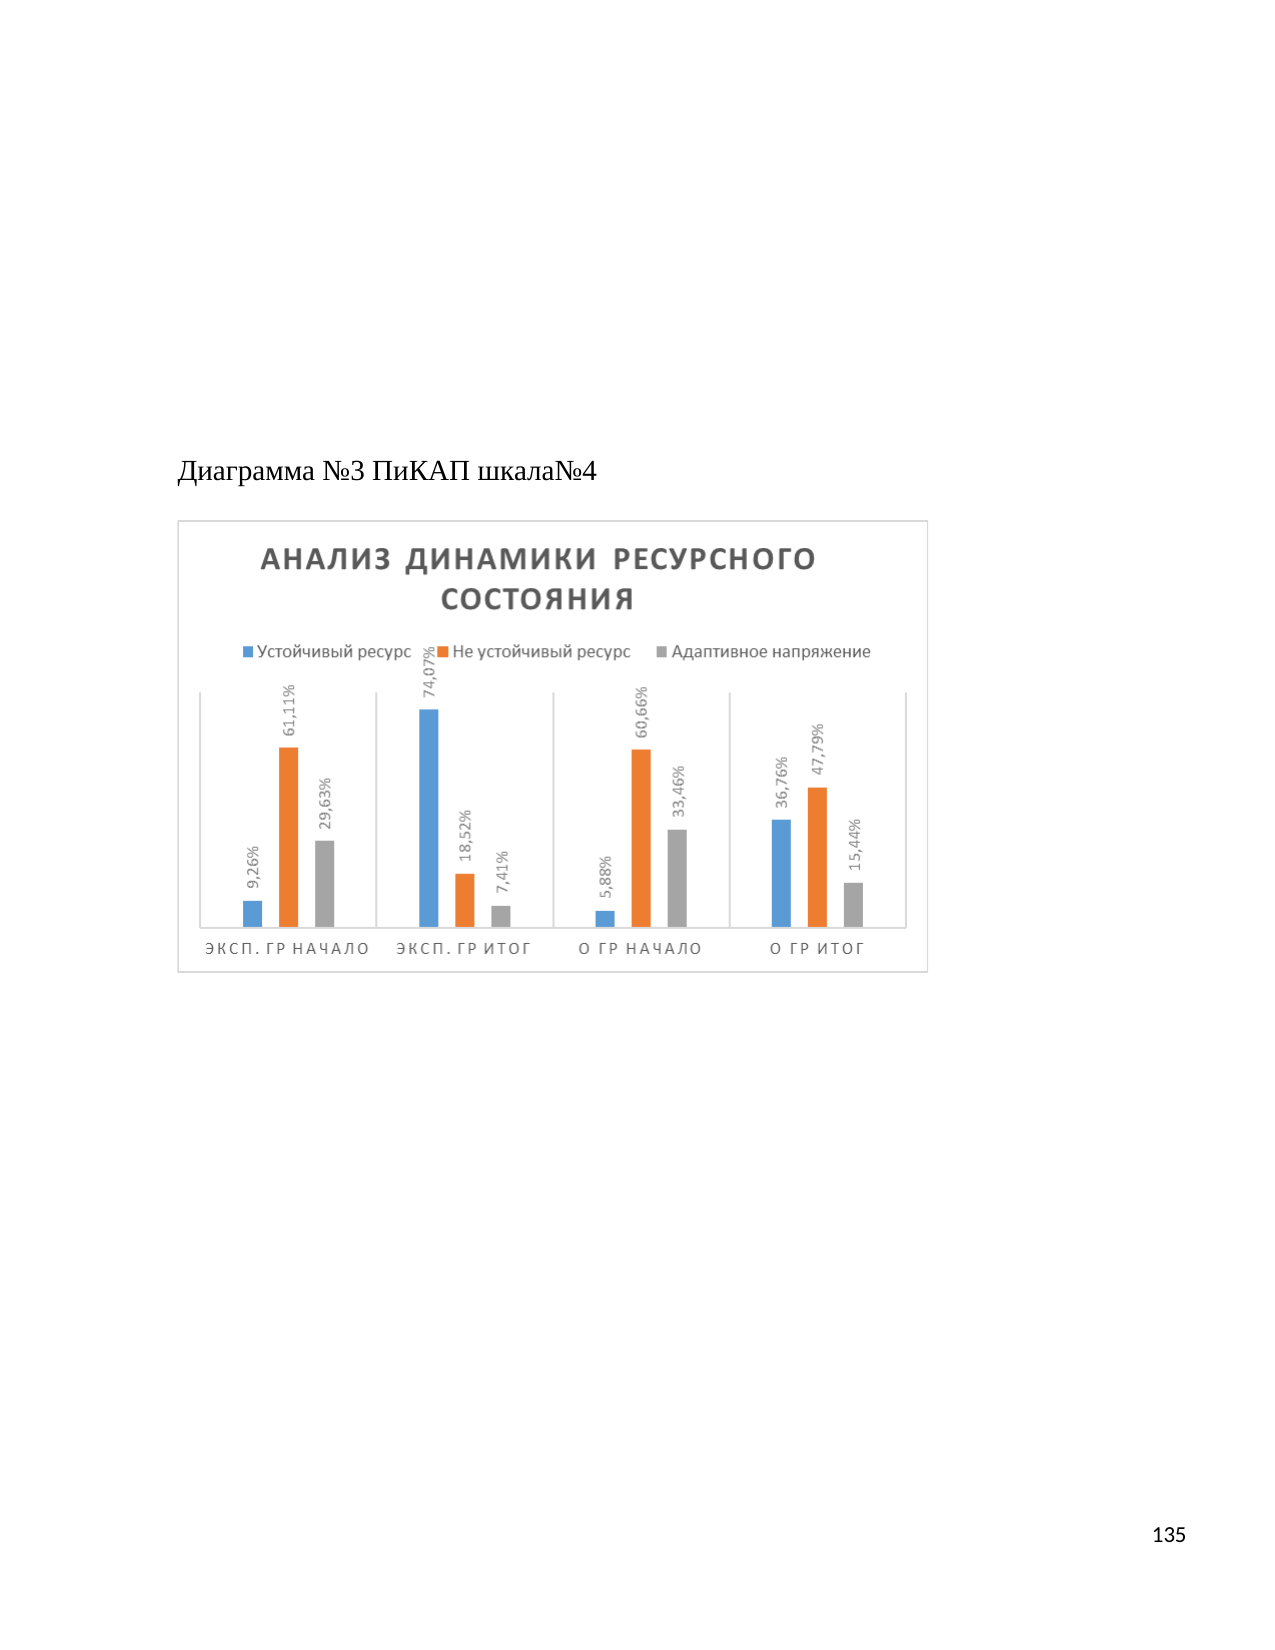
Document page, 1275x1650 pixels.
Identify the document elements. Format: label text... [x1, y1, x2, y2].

picture [177, 520, 929, 973]
text Диаграмма №3 ПиКАП шкала№4 [177, 453, 1186, 487]
